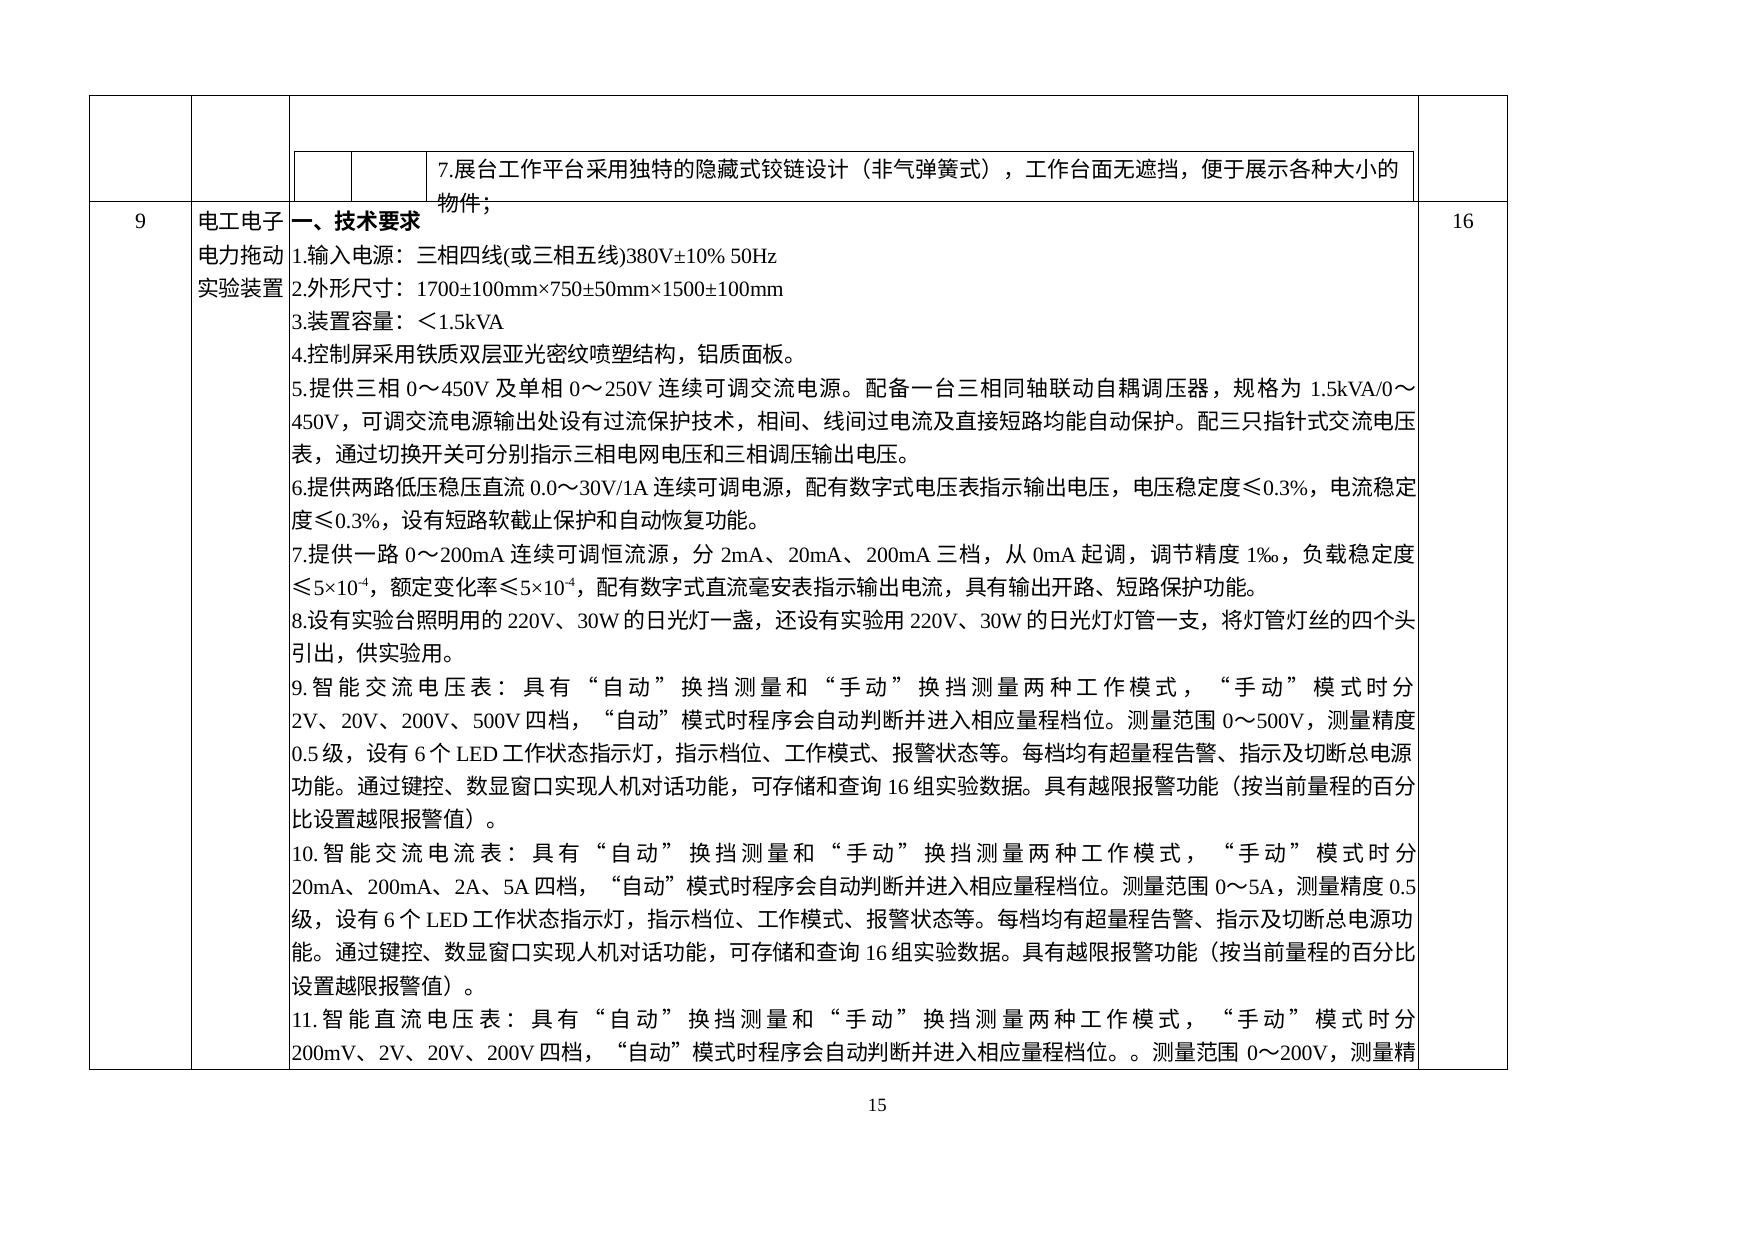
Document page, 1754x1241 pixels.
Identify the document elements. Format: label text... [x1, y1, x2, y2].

table_cell 电工电子电力拖动实验装置 [192, 202, 289, 1069]
table_cell 16 [1419, 202, 1507, 1069]
table_cell [192, 96, 289, 201]
table_cell 9 [90, 202, 191, 1069]
table_cell [90, 96, 191, 201]
table_cell [1419, 96, 1507, 201]
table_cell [290, 202, 1418, 1069]
